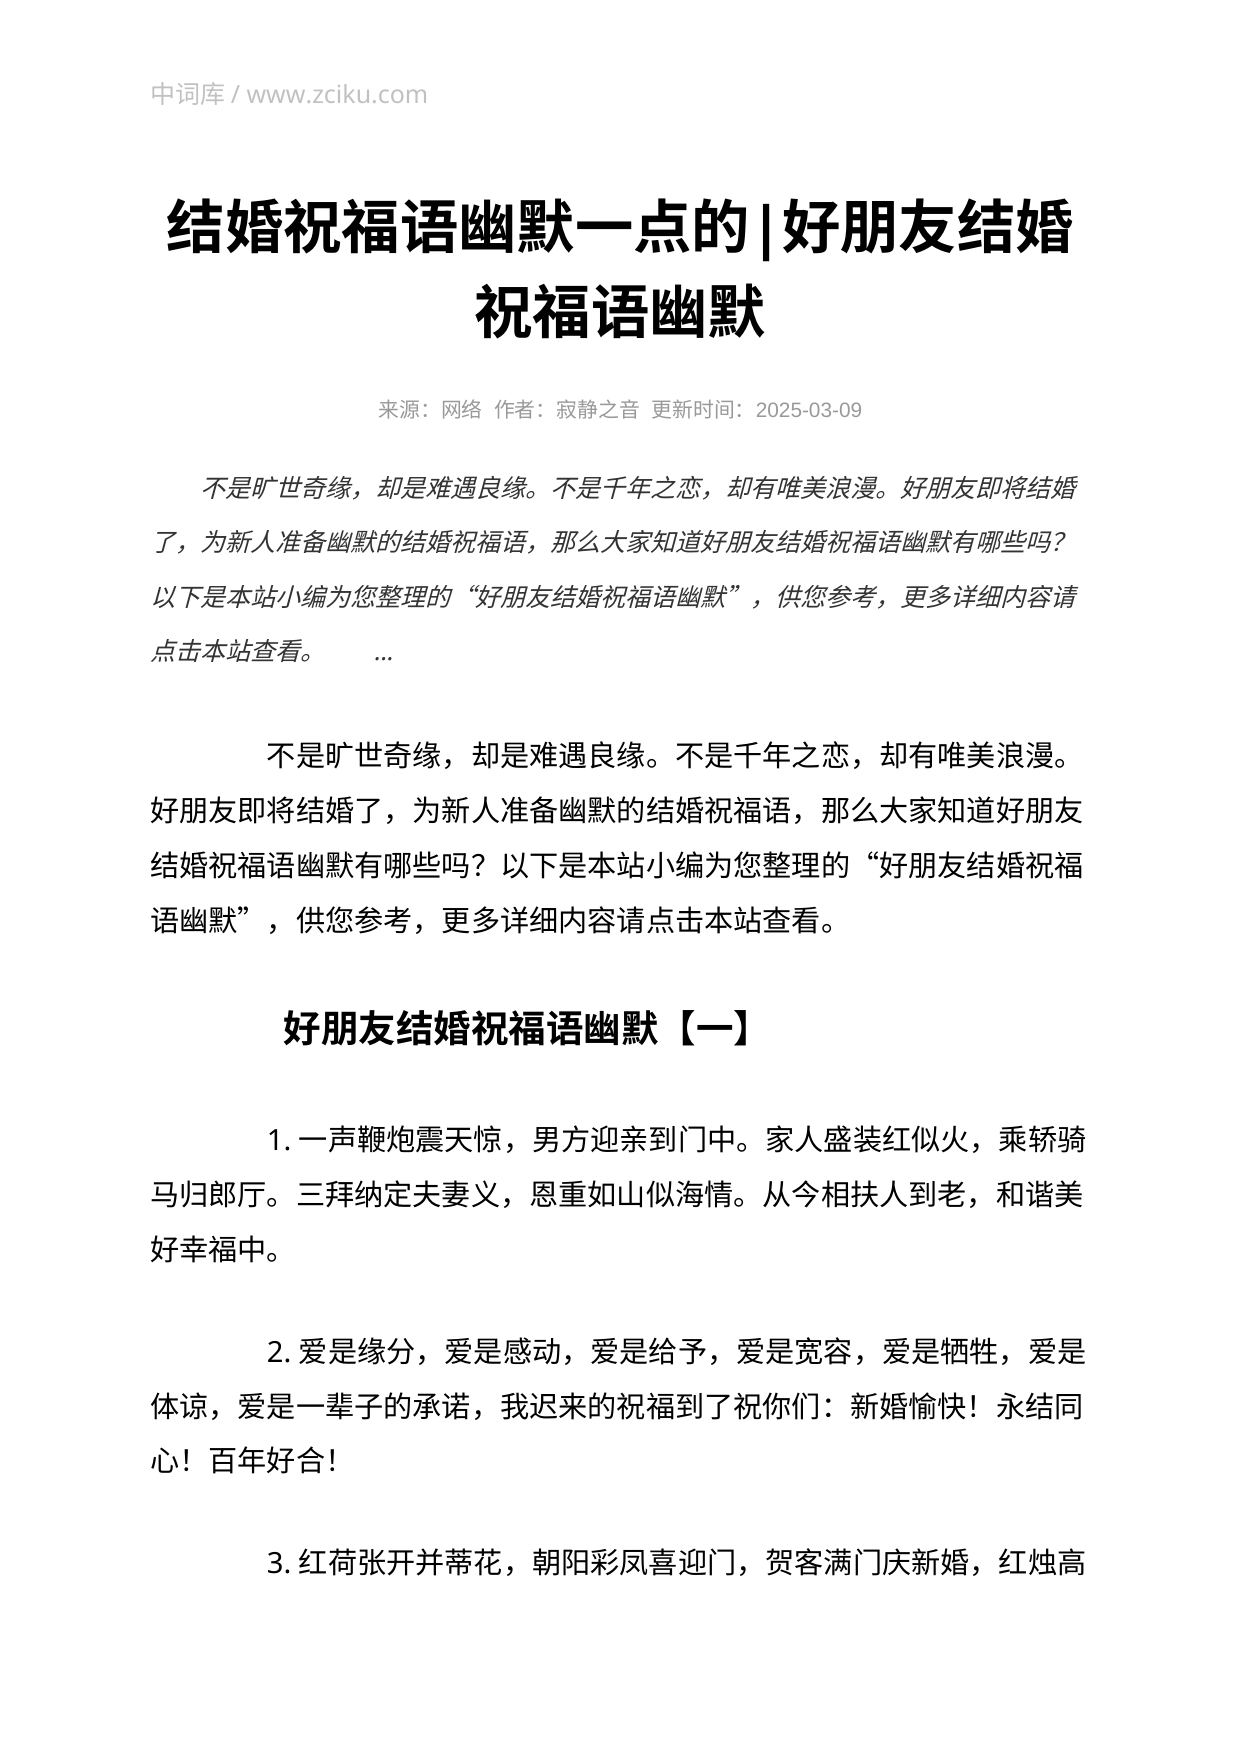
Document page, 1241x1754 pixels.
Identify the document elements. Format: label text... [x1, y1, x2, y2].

text 好朋友结婚祝福语幽默【一】 [150, 999, 1090, 1053]
text 不是旷世奇缘，却是难遇良缘。不是千年之恋，却有唯美浪漫。好朋友即将结婚了，为新人准备幽默的结婚祝福语，那么大家知道好朋友结婚祝福语幽默有哪些吗？以下是本站小编为您整理的“好朋友结婚祝福语幽默”，供您参考，更多详细内容请点击本站查看。 ... [150, 468, 1090, 668]
text 2. 爱是缘分，爱是感动，爱是给予，爱是宽容，爱是牺牲，爱是体谅，爱是一辈子的承诺，我迟来的祝福到了祝你们：新婚愉快！永结同心！百年好合！ [150, 1328, 1090, 1480]
text 来源：网络 作者：寂静之音 更新时间：2025-03-09 [150, 397, 1090, 421]
subtitle 结婚祝福语幽默一点的|好朋友结婚祝福语幽默 [150, 181, 1090, 351]
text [150, 1540, 1090, 1582]
text 1. 一声鞭炮震天惊，男方迎亲到门中。家人盛装红似火，乘轿骑马归郎厅。三拜纳定夫妻义，恩重如山似海情。从今相扶人到老，和谐美好幸福中。 [150, 1116, 1090, 1269]
text 不是旷世奇缘，却是难遇良缘。不是千年之恋，却有唯美浪漫。好朋友即将结婚了，为新人准备幽默的结婚祝福语，那么大家知道好朋友结婚祝福语幽默有哪些吗？以下是本站小编为您整理的“好朋友结婚祝福语幽默”，供您参考，更多详细内容请点击本站查看。 [150, 733, 1090, 939]
